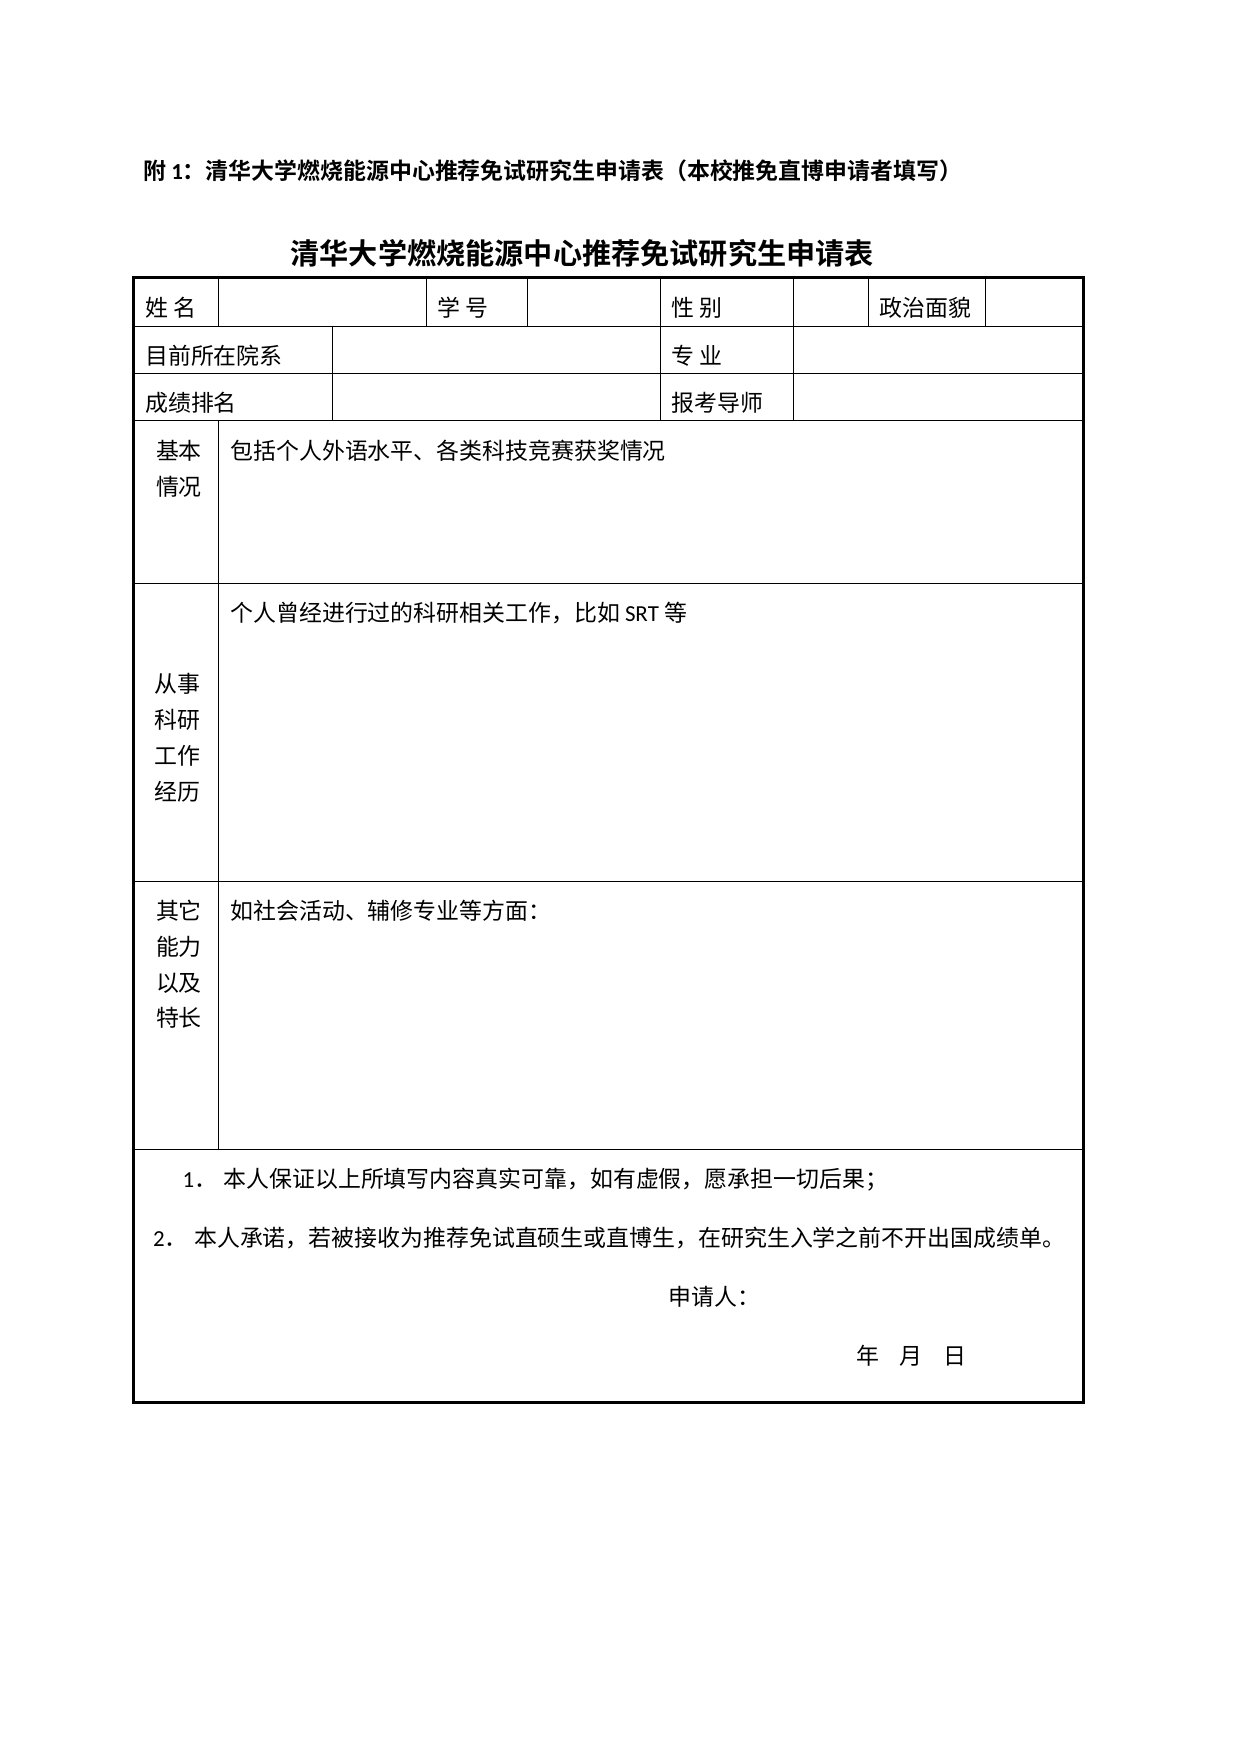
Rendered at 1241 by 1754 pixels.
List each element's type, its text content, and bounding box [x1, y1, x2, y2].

table_cell 包括个人外语水平、各类科技竞赛获奖情况 [219, 421, 1082, 582]
table_cell 报考导师 [661, 374, 793, 420]
table_cell 目前所在院系 [135, 327, 332, 373]
table_cell 如社会活动、辅修专业等方面： [219, 882, 1082, 1148]
table_cell [794, 327, 1082, 373]
table_header 性 别 [661, 279, 793, 326]
table_cell 其它能力以及特长 [135, 882, 218, 1148]
table_header [528, 279, 660, 326]
table_header 学 号 [427, 279, 527, 326]
table_header 政治面貌 [869, 279, 985, 326]
table_cell [794, 374, 1082, 420]
table_cell 专 业 [661, 327, 793, 373]
table_cell [333, 327, 660, 373]
table_cell [333, 374, 660, 420]
table_header [219, 279, 426, 326]
table_cell 基本情况 [135, 421, 218, 582]
table_cell 成绩排名 [135, 374, 332, 420]
table_header [986, 279, 1082, 326]
text 附1：清华大学燃烧能源中心推荐免试研究生申请表（本校推免直博申请者填写） [143, 157, 1130, 185]
table_cell 从事科研工作经历 [135, 584, 218, 881]
table_header [794, 279, 868, 326]
table_cell 个人曾经进行过的科研相关工作，比如 SRT 等 [219, 584, 1082, 881]
table_cell 1． 本人保证以上所填写内容真实可靠，如有虚假，愿承担一切后果； 2． 本人承诺，若被接收为推荐免试直硕生或直博生，在研究生入学之前不开出国成绩单。 申请人： 年 月 日 [135, 1150, 1082, 1401]
subtitle 清华大学燃烧能源中心推荐免试研究生申请表 [191, 231, 934, 273]
table_header 姓 名 [135, 279, 218, 326]
